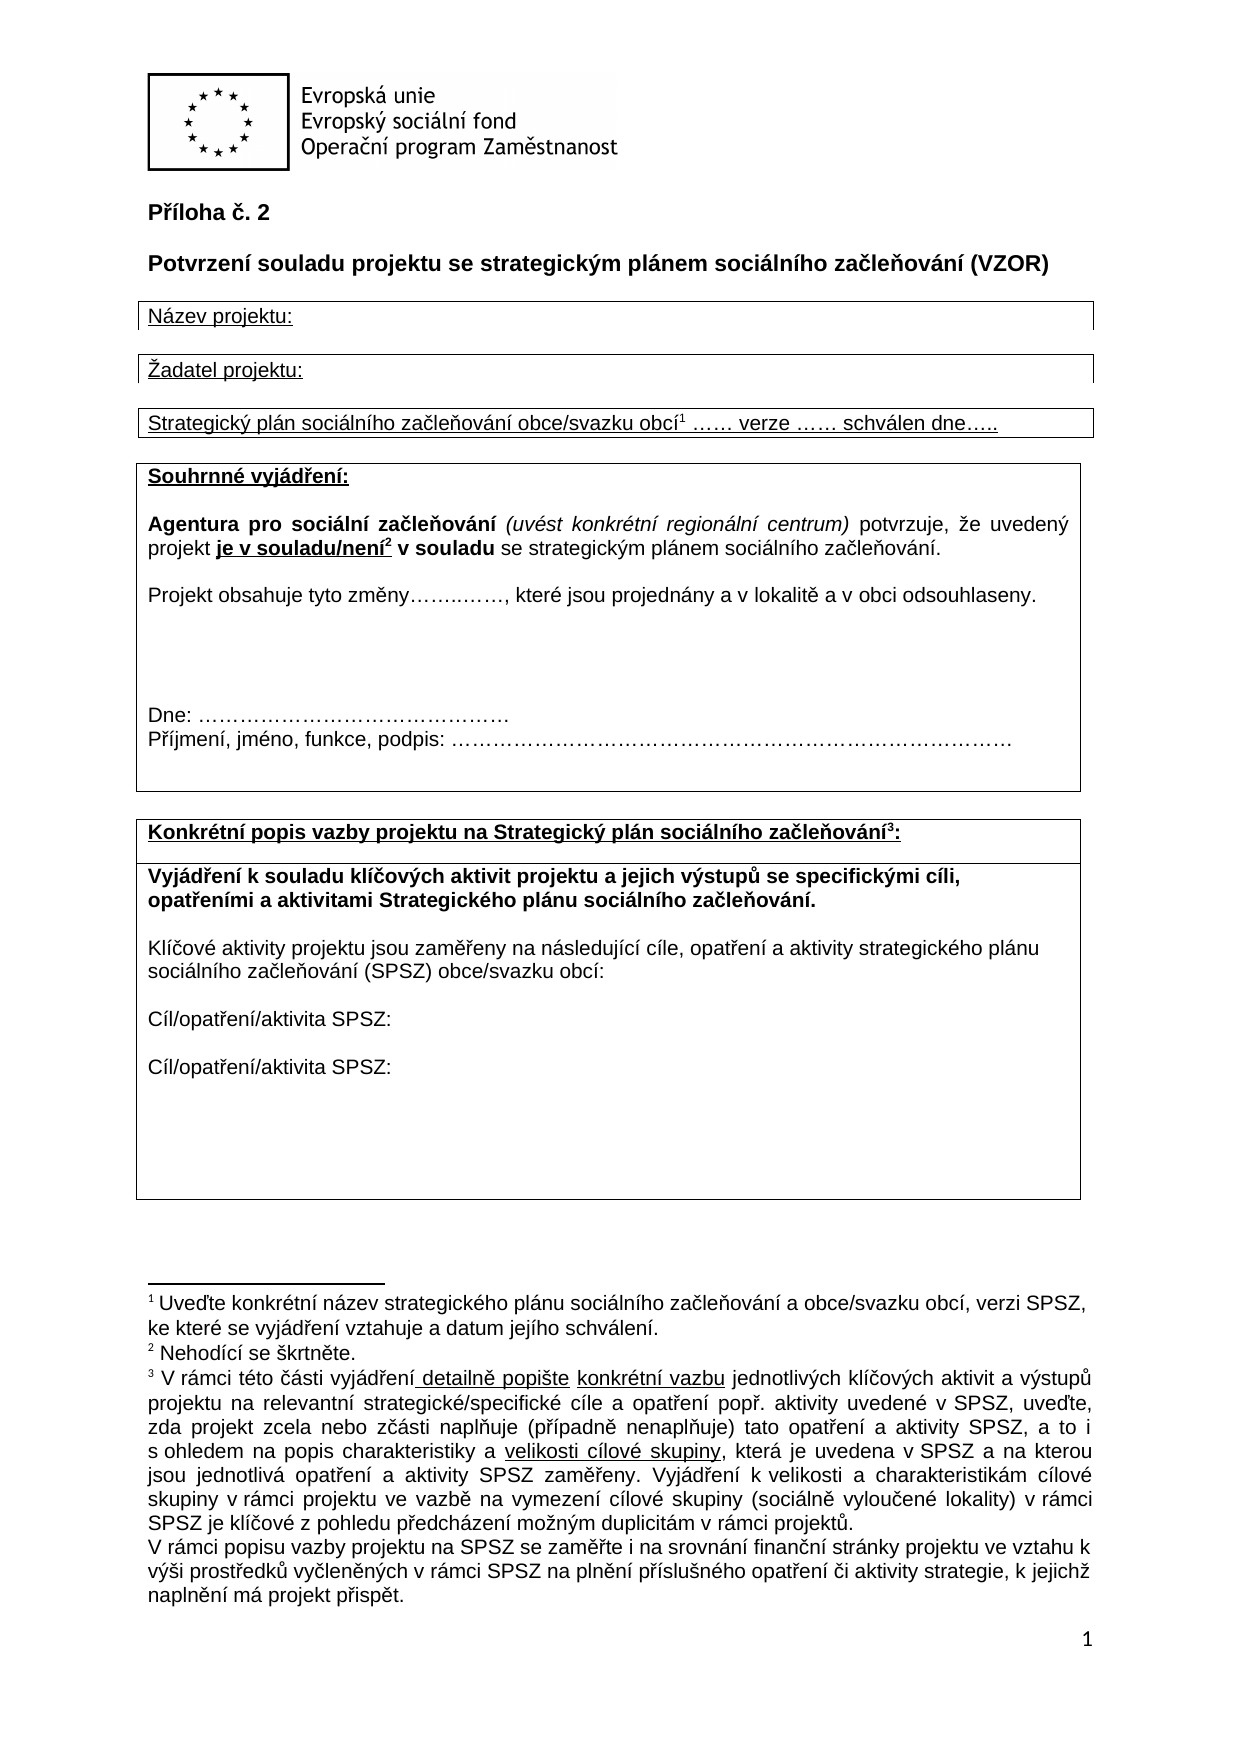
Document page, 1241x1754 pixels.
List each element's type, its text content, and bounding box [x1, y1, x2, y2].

picture [147, 73, 618, 171]
table_header Souhrnné vyjádření: Agentura pro sociální začleňování (uvést konkrétní regionální centrum) potvrzuje, že uvedený projekt je v souladu/není v souladu se strategickým plánem sociálního začleňování. Projekt obsahuje tyto změny……..……, které jsou projednány a v lokalitě a v obci odsouhlaseny. Dne: ……………………………………… Příjmení, jméno, funkce, podpis: ……………………………………………………………………… [137, 464, 1080, 791]
text Potvrzení souladu projektu se strategickým plánem sociálního začleňování (VZOR) [148, 250, 1093, 276]
text Strategický plán sociálního začleňování obce/svazku obcí …… verze …… schválen dne….. [139, 409, 1093, 437]
table_header Konkrétní popis vazby projektu na Strategický plán sociálního začleňování: [137, 820, 1080, 862]
table_cell Vyjádření k souladu klíčových aktivit projektu a jejich výstupů se specifickými cíli, opatřeními a aktivitami Strategického plánu sociálního začleňování. Klíčové aktivity projektu jsou zaměřeny na následující cíle, opatření a aktivity strategického plánu sociálního začleňování (SPSZ) obce/svazku obcí: Cíl/opatření/aktivita SPSZ: Cíl/opatření/aktivita SPSZ: [137, 864, 1080, 1199]
text Název projektu: [139, 302, 1093, 330]
text Žadatel projektu: [139, 355, 1093, 383]
